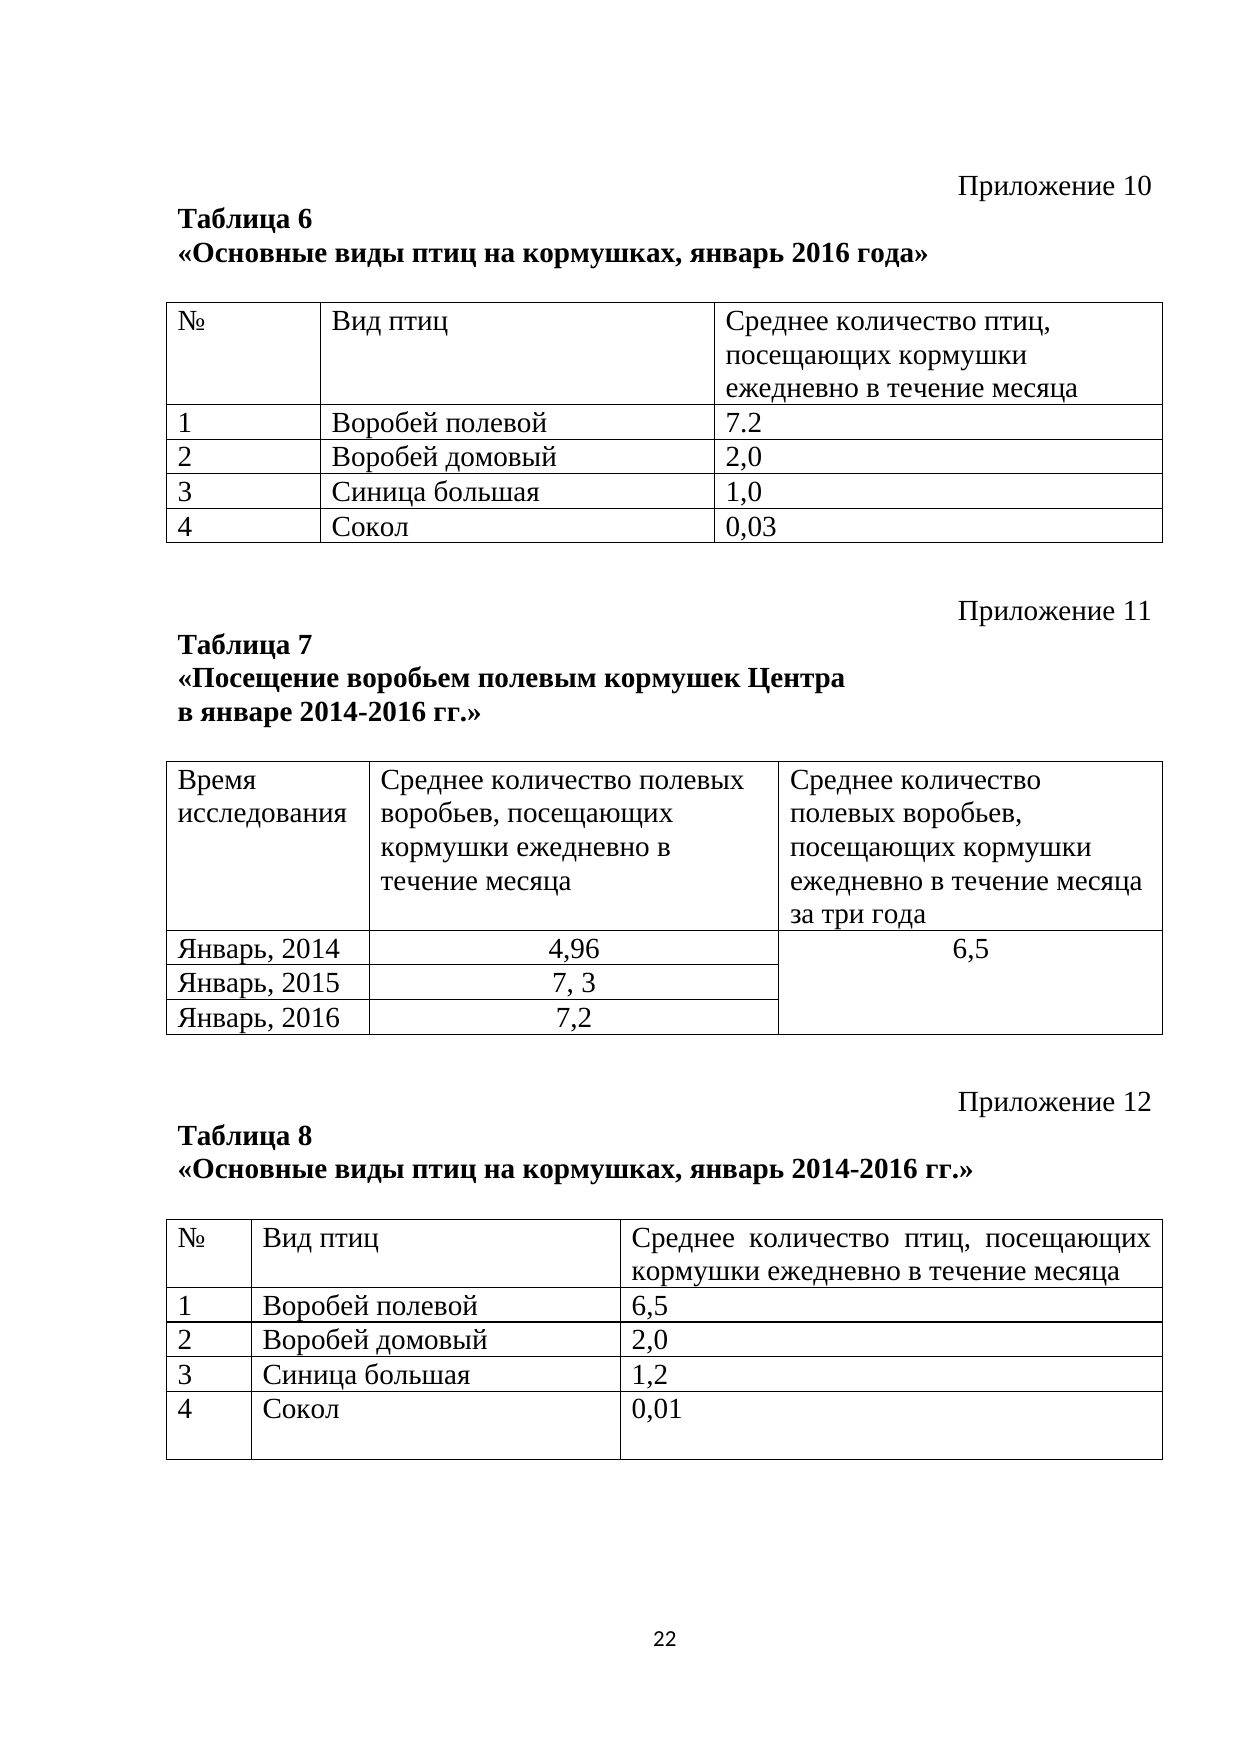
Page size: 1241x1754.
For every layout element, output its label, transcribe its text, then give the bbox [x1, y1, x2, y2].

table_cell 1,0 [715, 474, 1162, 508]
table_cell Воробей домовый [321, 440, 714, 473]
table_cell 3 [167, 1357, 251, 1391]
table_cell 7, 3 [370, 965, 778, 999]
table_cell Сокол [252, 1392, 620, 1459]
table_cell Воробей домовый [252, 1323, 620, 1356]
table_header № [167, 303, 320, 404]
table_cell 0,01 [621, 1392, 1162, 1459]
table_cell 2 [167, 440, 320, 473]
text Таблица 7 [177, 627, 1152, 660]
subtitle Приложение 12 [177, 1084, 1152, 1118]
table_cell 1 [167, 1288, 251, 1321]
table_header Среднее количество полевых воробьев, посещающих кормушки ежедневно в течение месяца за три года [779, 762, 1162, 930]
text Таблица 6 [177, 202, 1152, 235]
table_header Вид птиц [252, 1220, 620, 1287]
table_header Вид птиц [321, 303, 714, 404]
text «Основные виды птиц на кормушках, январь 2016 года» [177, 235, 1152, 269]
text «Основные виды птиц на кормушках, январь 2014-2016 гг.» [177, 1152, 1152, 1185]
table_header № [167, 1220, 251, 1287]
table_header Среднее количество полевых воробьев, посещающих кормушки ежедневно в течение месяца [370, 762, 778, 930]
table_cell Сокол [321, 509, 714, 542]
table_cell 3 [167, 474, 320, 508]
table_cell 1 [167, 405, 320, 438]
table_cell Воробей полевой [321, 405, 714, 438]
subtitle Приложение 11 [177, 593, 1152, 627]
table_cell Синица большая [321, 474, 714, 508]
table_cell 2 [167, 1323, 251, 1356]
table_cell 4 [167, 509, 320, 542]
table_cell Воробей полевой [252, 1288, 620, 1321]
subtitle Приложение 10 [177, 168, 1152, 202]
table_cell Январь, 2014 [167, 931, 369, 964]
table_cell 7.2 [715, 405, 1162, 438]
text Таблица 8 [177, 1118, 1152, 1152]
table_cell 1,2 [621, 1357, 1162, 1391]
table_header Среднее количество птиц, посещающих кормушки ежедневно в течение месяца [715, 303, 1162, 404]
text «Посещение воробьем полевым кормушек Центра [177, 660, 1152, 694]
table_cell 2,0 [715, 440, 1162, 473]
table_header Время исследования [167, 762, 369, 930]
table_cell 4,96 [370, 931, 778, 964]
table_cell Синица большая [252, 1357, 620, 1391]
table_cell Январь, 2015 [167, 965, 369, 999]
table_header Среднее количество птиц, посещающих кормушки ежедневно в течение месяца [621, 1220, 1162, 1287]
table_cell 4 [167, 1392, 251, 1459]
table_cell 6,5 [779, 931, 1162, 1033]
table_cell 0,03 [715, 509, 1162, 542]
table_cell 2,0 [621, 1323, 1162, 1356]
table_cell Январь, 2016 [167, 1000, 369, 1033]
table_cell 6,5 [621, 1288, 1162, 1321]
text в январе 2014-2016 гг.» [177, 694, 1152, 727]
table_cell 7,2 [370, 1000, 778, 1033]
